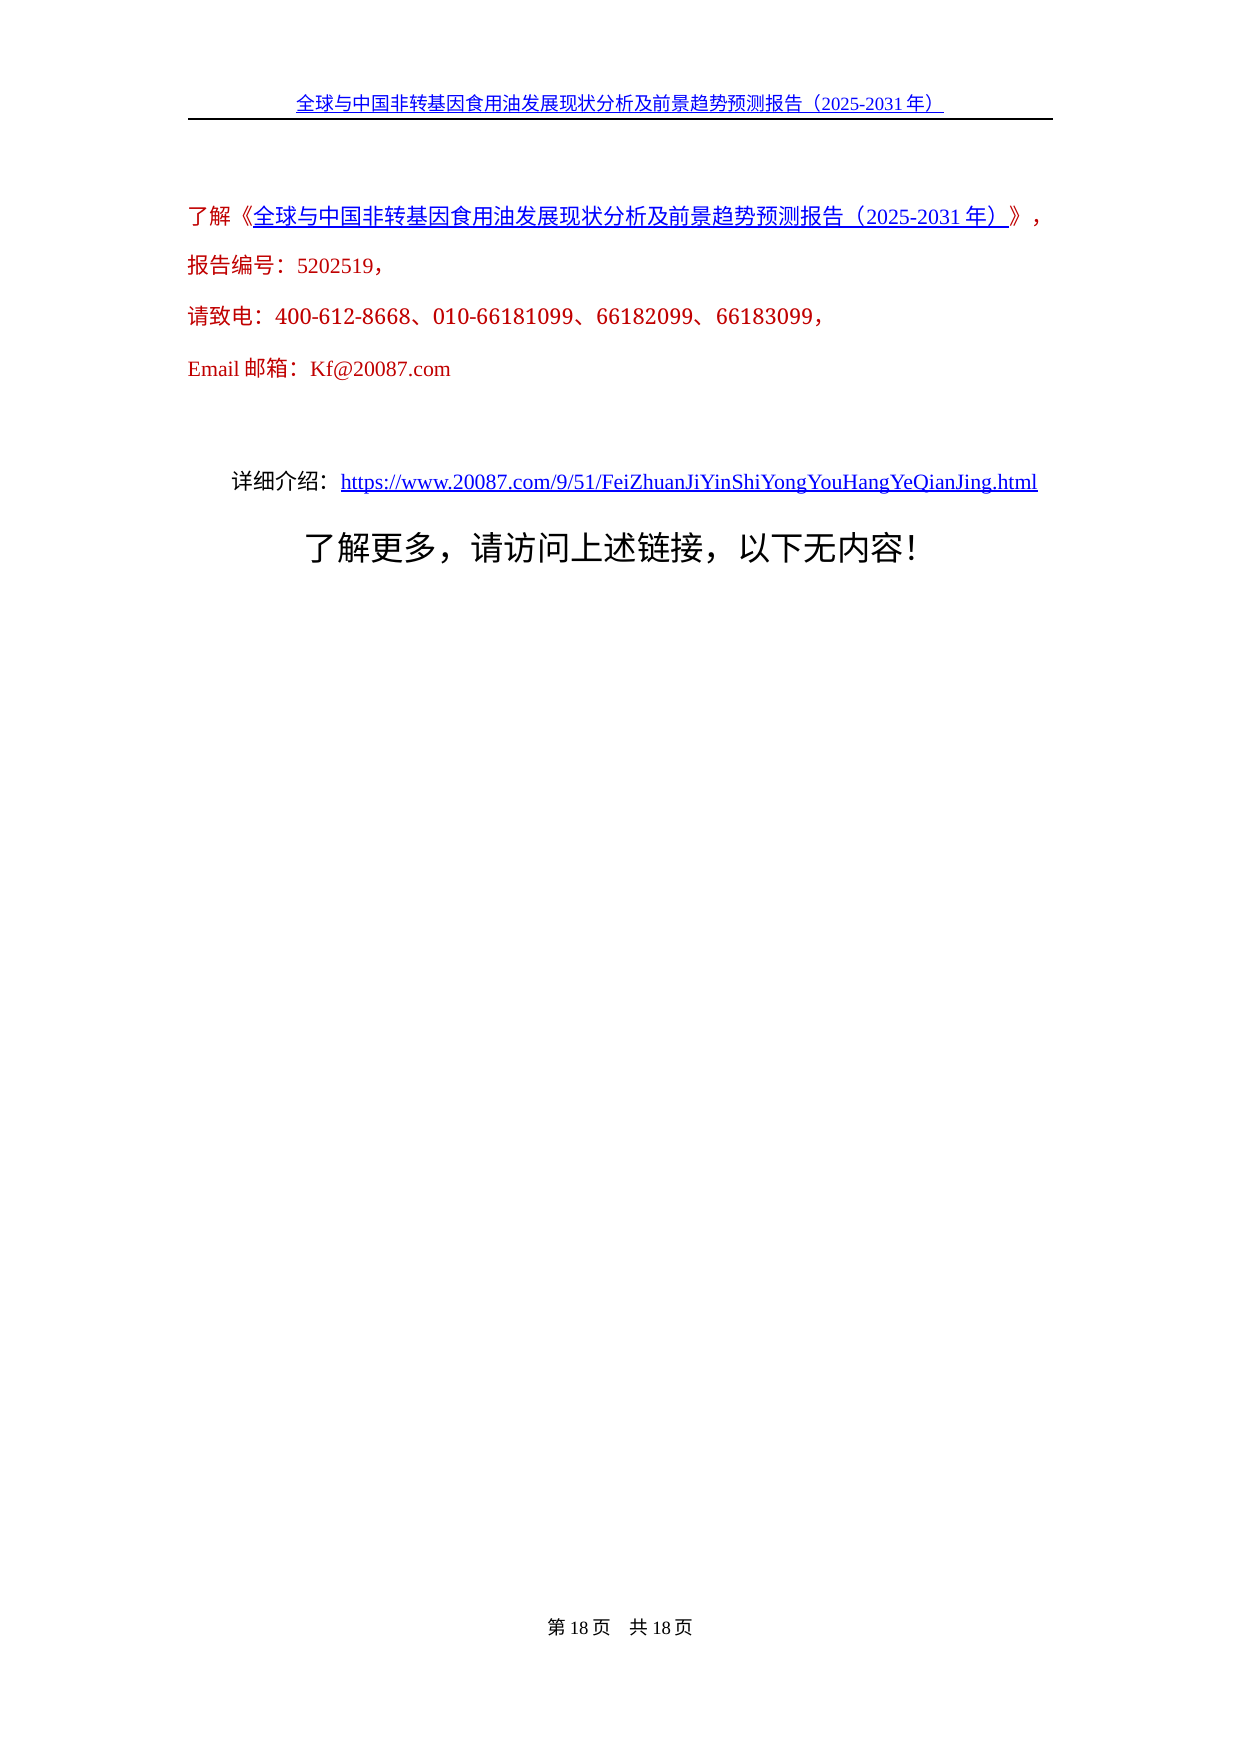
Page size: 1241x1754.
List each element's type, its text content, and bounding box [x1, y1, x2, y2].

text Email邮箱：Kf@20087.com [187, 350, 1053, 383]
text 了解《全球与中国非转基因食用油发展现状分析及前景趋势预测报告（2025-2031年）》，报告编号：5202519， [187, 198, 1053, 280]
text 详细介绍：https://www.20087.com/9/51/FeiZhuanJiYinShiYongYouHangYeQianJing.html [187, 463, 1053, 496]
text 请致电：400-612-8668、010-66181099、66182099、66183099， [187, 299, 1053, 331]
title 了解更多，请访问上述链接，以下无内容！ [187, 513, 1053, 578]
